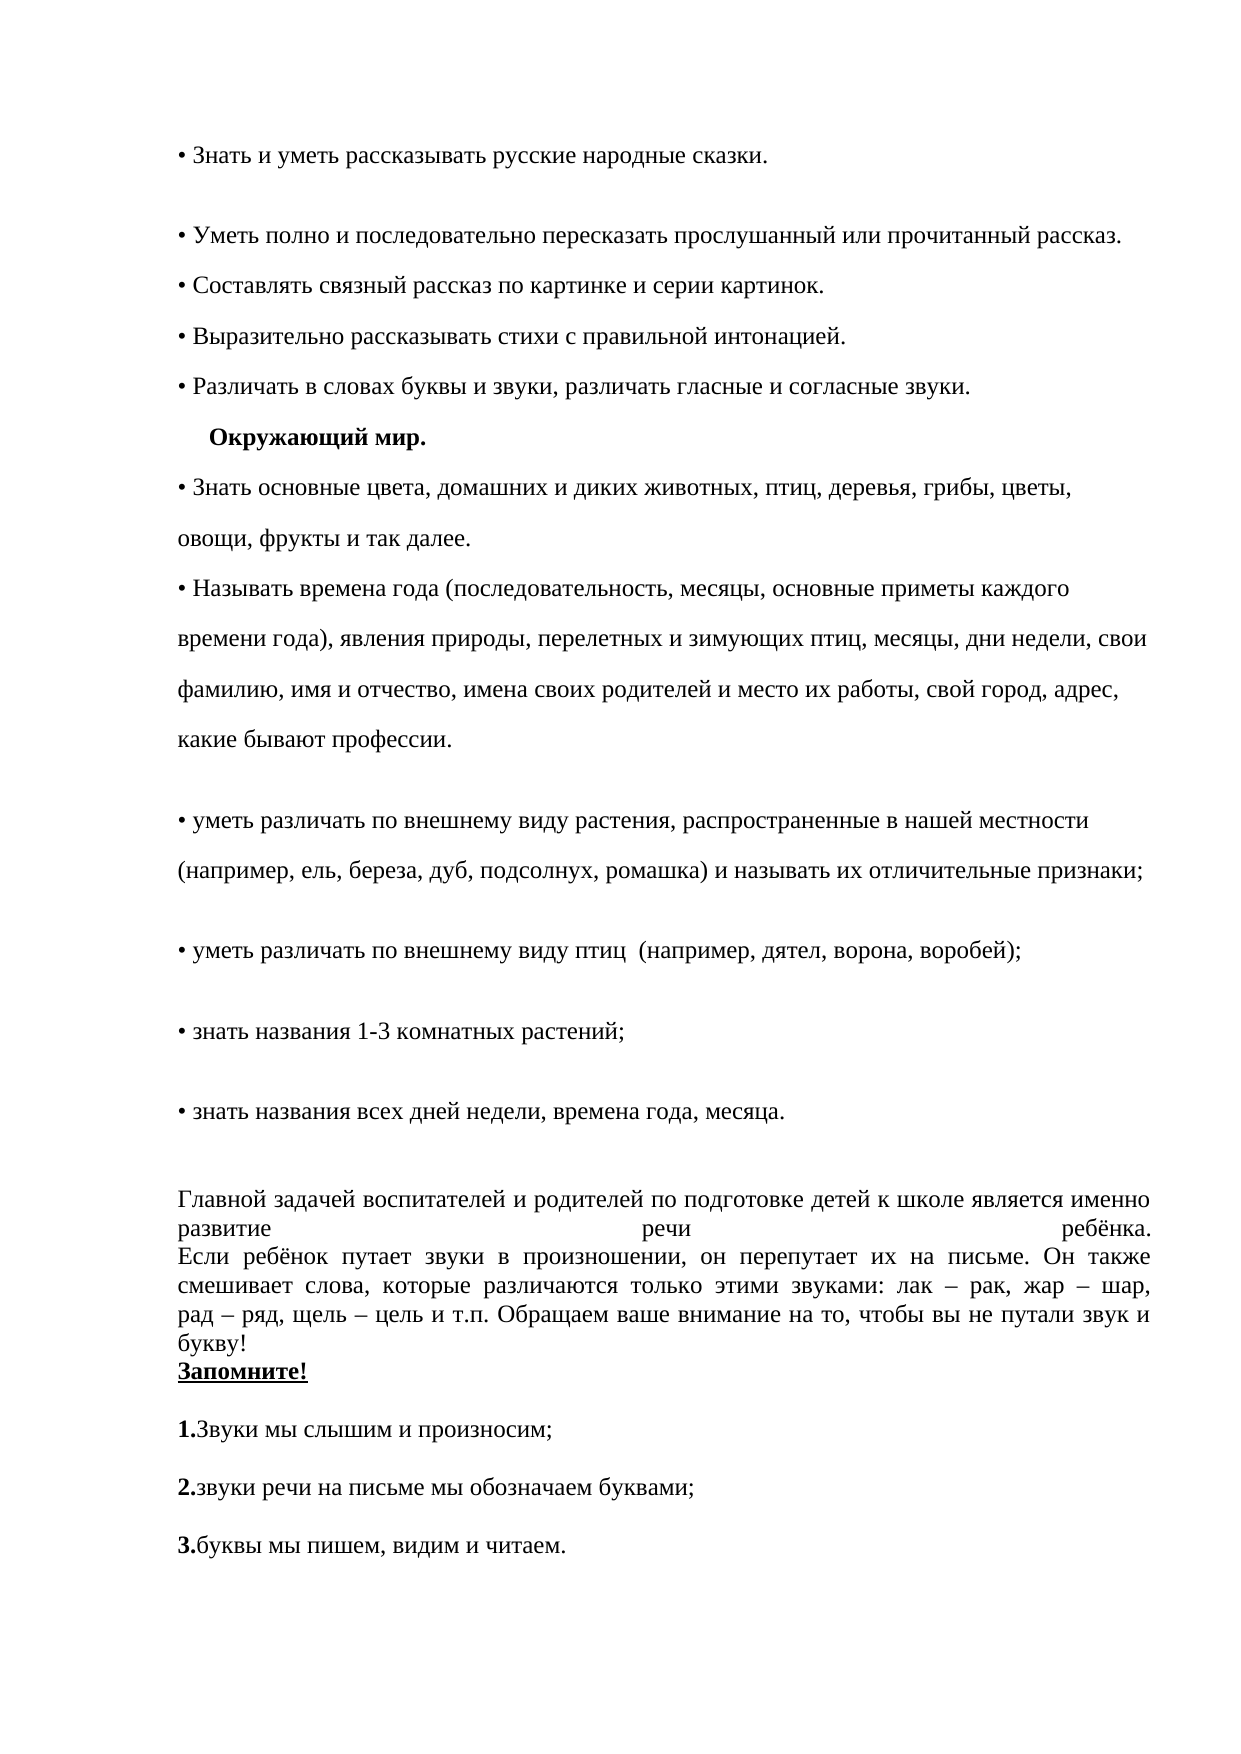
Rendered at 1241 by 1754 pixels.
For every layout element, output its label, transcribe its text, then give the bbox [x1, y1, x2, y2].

text • Уметь полно и последовательно пересказать прослушанный или прочитанный рассказ. • Составлять связный рассказ по картинке и серии картинок. • Выразительно рассказывать стихи с правильной интонацией. • Различать в словах буквы и звуки, различать гласные и согласные звуки. Окружающий мир. • Знать основные цвета, домашних и диких животных, птиц, деревья, грибы, цветы, овощи, фрукты и так далее. • Называть времена года (последовательность, месяцы, основные приметы каждого времени года), явления природы, перелетных и зимующих птиц, месяцы, дни недели, свои фамилию, имя и отчество, имена своих родителей и место их работы, свой город, адрес, какие бывают профессии. [177, 198, 1152, 753]
text 3.буквы мы пишем, видим и читаем. [177, 1530, 1152, 1559]
text • знать названия 1-3 комнатных растений; [177, 994, 1152, 1045]
text 1.Звуки мы слышим и произносим; [177, 1414, 1152, 1443]
text • Знать и уметь рассказывать русские народные сказки. [177, 118, 1152, 168]
text • уметь различать по внешнему виду птиц (например, дятел, ворона, воробей); [177, 914, 1152, 964]
text • уметь различать по внешнему виду растения, распространенные в нашей местности (например, ель, береза, дуб, подсолнух, ромашка) и называть их отличительные признаки; [177, 783, 1152, 884]
text 2.звуки речи на письме мы обозначаем буквами; [177, 1472, 1152, 1501]
text • знать названия всех дней недели, времена года, месяца. [177, 1075, 1152, 1125]
text Главной задачей воспитателей и родителей по подготовке детей к школе является именно развитие речи ребёнка. Если ребёнок путает звуки в произношении, он перепутает их на письме. Он также смешивает слова, которые различаются только этими звуками: лак – рак, жар – шар, рад – ряд, щель – цель и т.п. Обращаем ваше внимание на то, чтобы вы не путали звук и букву! Запомните! [177, 1155, 1152, 1385]
